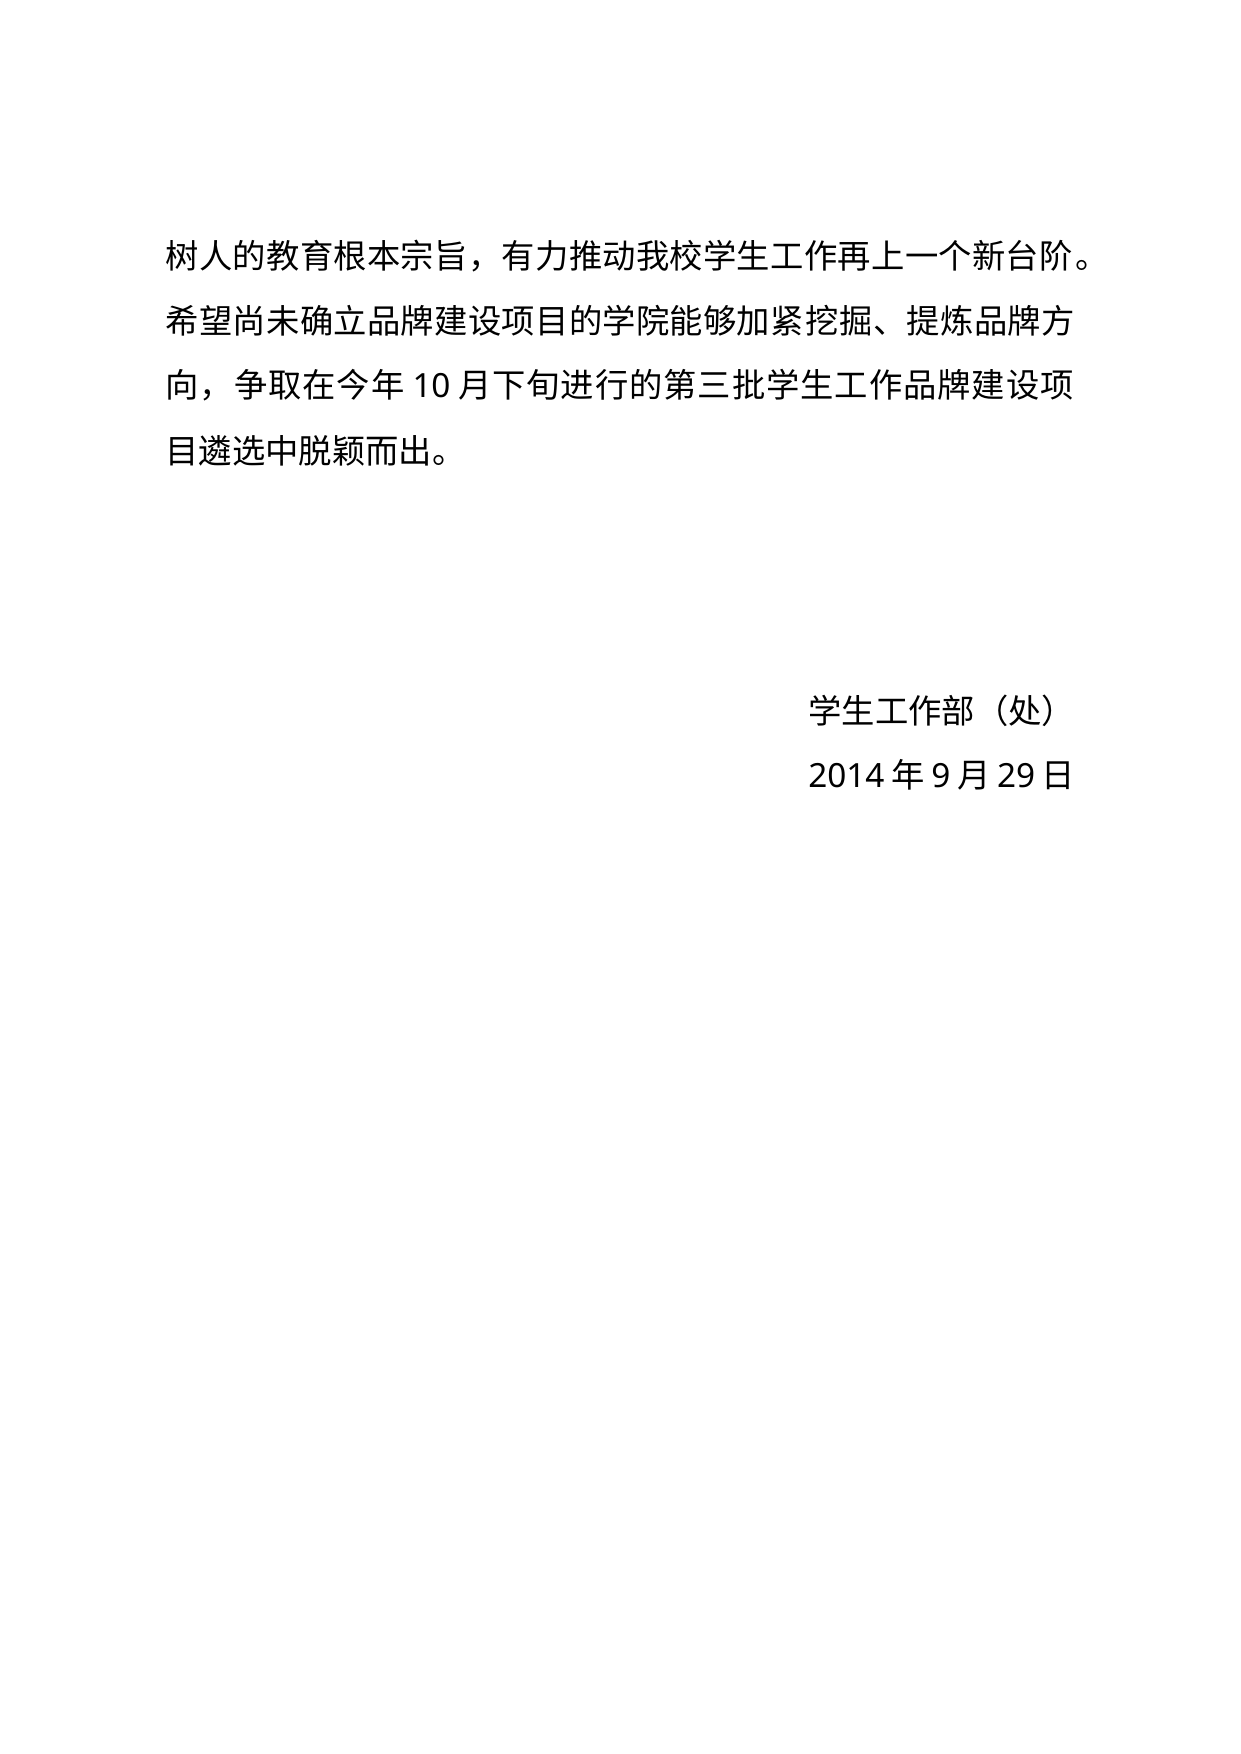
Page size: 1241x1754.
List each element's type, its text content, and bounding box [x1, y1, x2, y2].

text 学生工作部（处） [165, 676, 1075, 741]
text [165, 221, 1075, 481]
text 2014年9月29日 [165, 741, 1075, 806]
